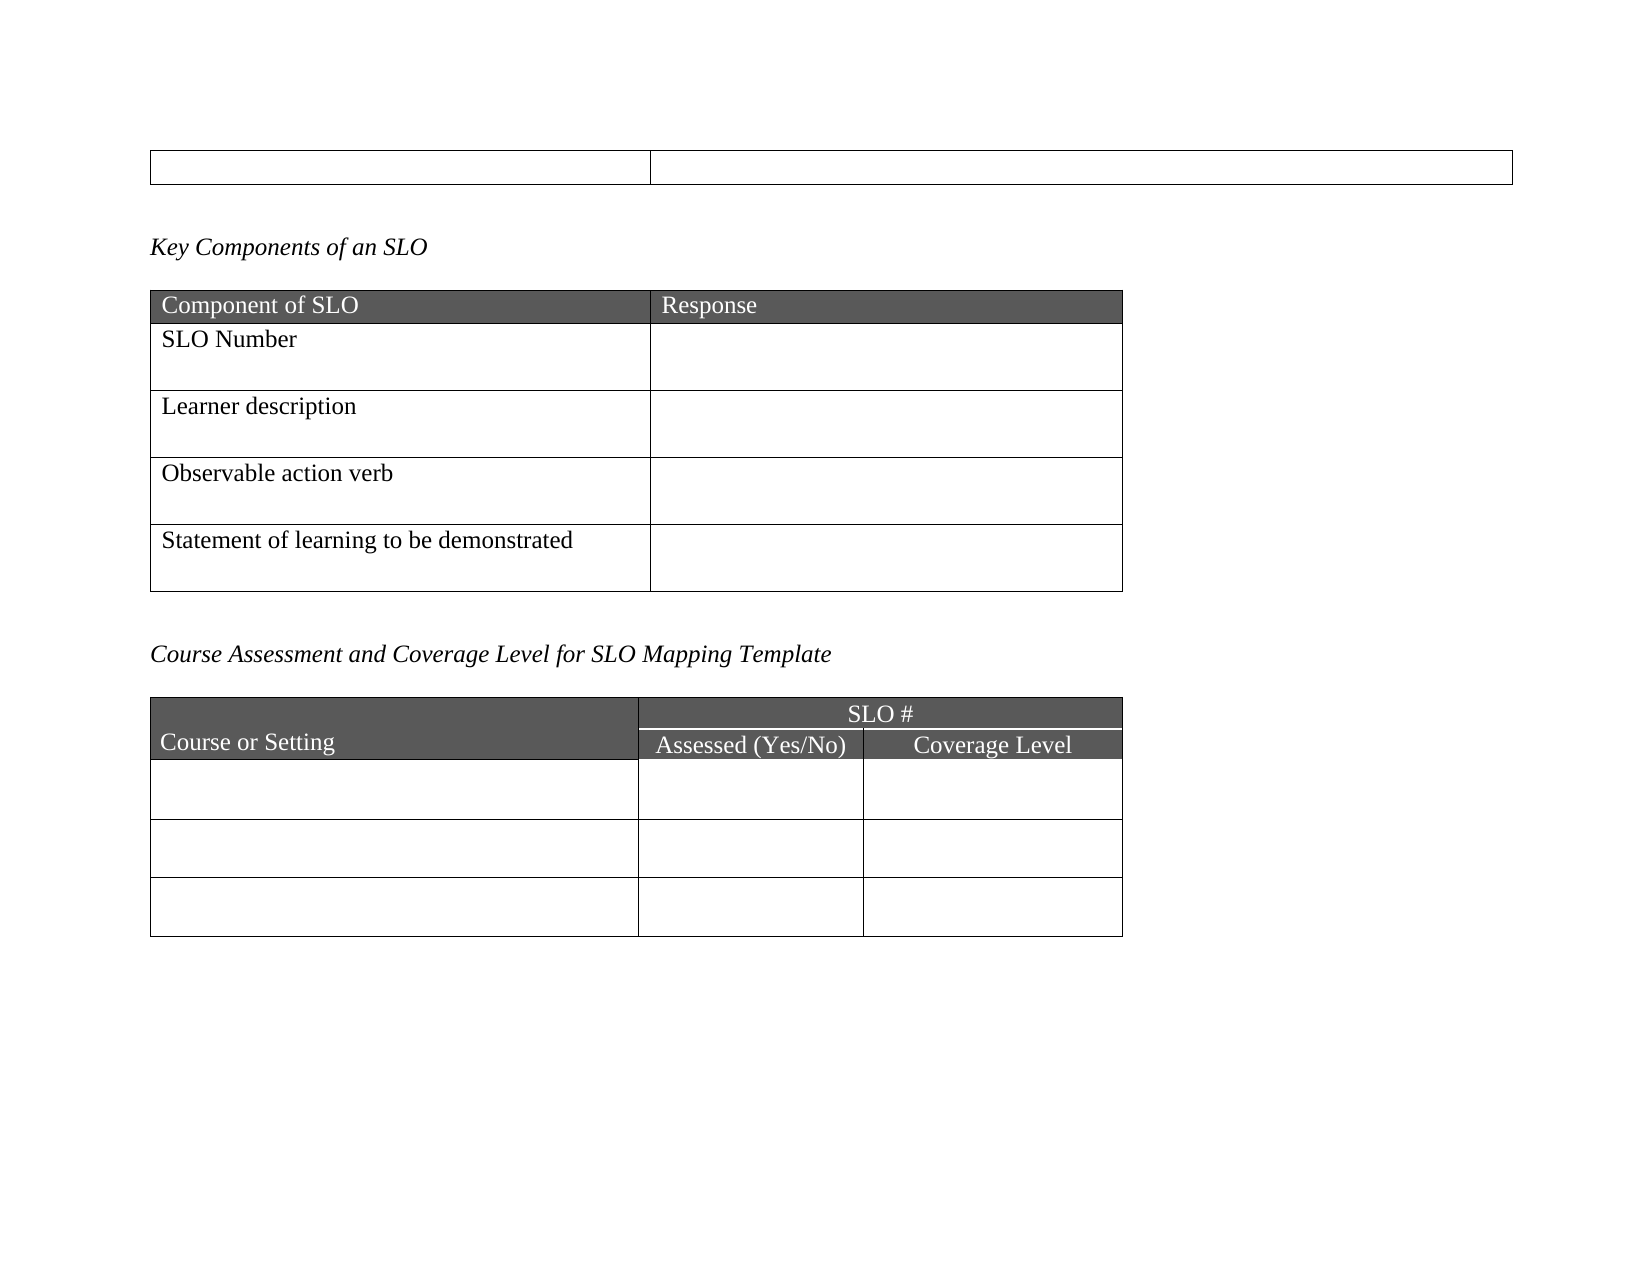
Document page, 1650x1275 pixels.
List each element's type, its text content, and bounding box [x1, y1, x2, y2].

table_cell [864, 761, 1122, 818]
table_header Course or Setting [151, 698, 638, 759]
table_header Component of SLO [151, 291, 650, 323]
table_cell [639, 878, 863, 936]
table_header SLO # [639, 698, 1122, 728]
table_cell Learner description [151, 391, 650, 457]
table_cell [651, 324, 1122, 390]
table_cell Statement of learning to be demonstrated [151, 525, 650, 591]
table_cell [864, 878, 1122, 936]
table_cell [151, 878, 638, 936]
table_cell Assessed (Yes/No) [639, 730, 863, 759]
table_cell [639, 761, 863, 818]
table_header Response [651, 291, 1122, 323]
table_cell Observable action verb [151, 458, 650, 524]
table_cell [151, 820, 638, 877]
text Key Components of an SLO [150, 232, 1500, 261]
table_cell [151, 760, 638, 818]
table_cell [651, 391, 1122, 457]
text Course Assessment and Coverage Level for SLO Mapping Template [150, 639, 1500, 668]
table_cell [151, 151, 650, 184]
table_cell [651, 151, 1512, 184]
table_cell [639, 820, 863, 877]
table_cell [864, 820, 1122, 877]
table_cell Coverage Level [864, 730, 1122, 759]
table_cell [651, 458, 1122, 524]
table_cell SLO Number [151, 324, 650, 390]
table_cell [651, 525, 1122, 591]
